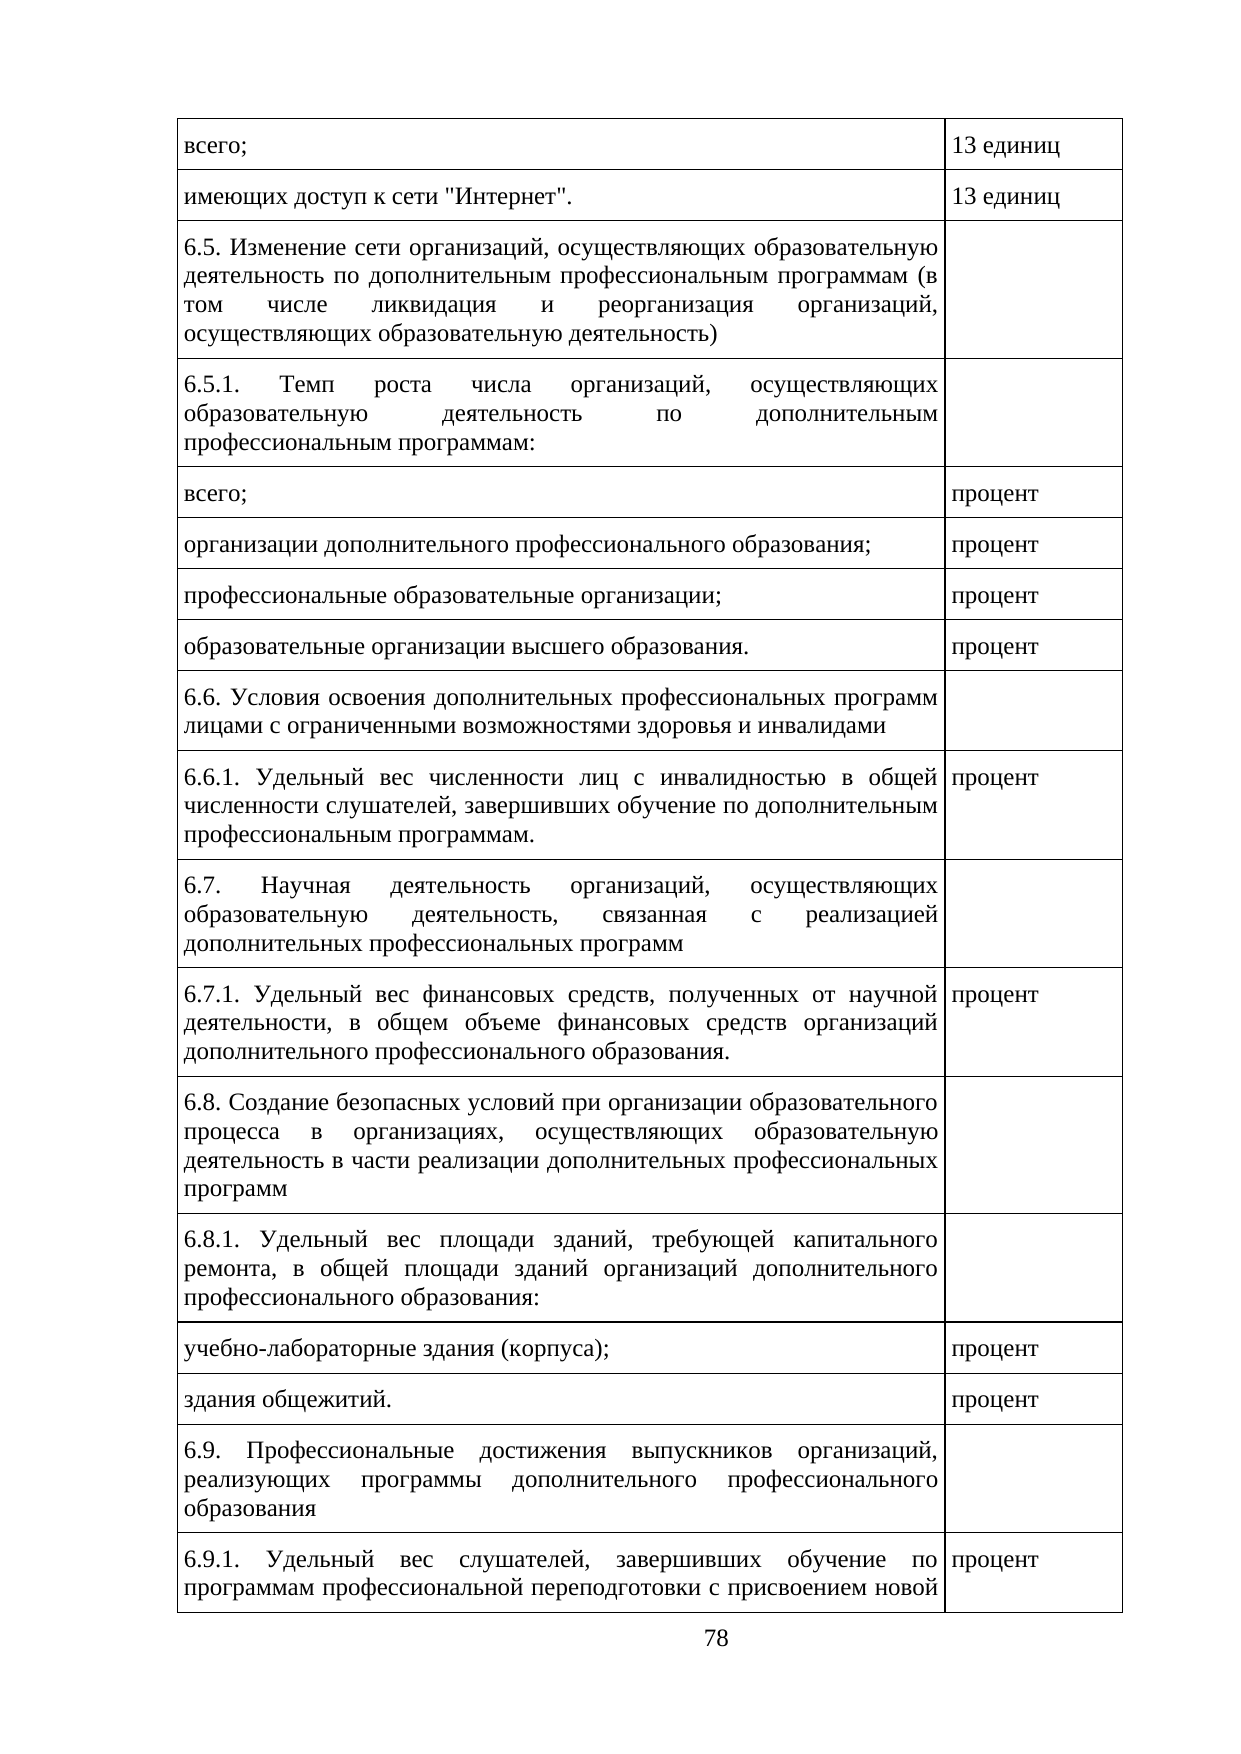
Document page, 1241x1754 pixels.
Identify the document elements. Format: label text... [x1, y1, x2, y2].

table_cell процент [946, 751, 1122, 858]
table_cell всего; [178, 467, 944, 517]
table_cell [946, 1425, 1122, 1532]
table_cell процент [946, 1533, 1122, 1612]
table_cell 6.7. Научная деятельность организаций, осуществляющих образовательную деятельность, связанная с реализацией дополнительных профессиональных программ [178, 860, 944, 967]
table_cell учебно-лабораторные здания (корпуса); [178, 1323, 944, 1372]
table_cell 6.6.1. Удельный вес численности лиц с инвалидностью в общей численности слушателей, завершивших обучение по дополнительным профессиональным программам. [178, 751, 944, 858]
table_cell имеющих доступ к сети "Интернет". [178, 170, 944, 220]
table_cell процент [946, 1323, 1122, 1372]
table_cell [946, 1214, 1122, 1321]
table_cell процент [946, 968, 1122, 1076]
table_cell [946, 221, 1122, 357]
table_cell 13 единиц [946, 119, 1122, 169]
table_cell 6.9. Профессиональные достижения выпускников организаций, реализующих программы дополнительного профессионального образования [178, 1425, 944, 1532]
table_cell 6.7.1. Удельный вес финансовых средств, полученных от научной деятельности, в общем объеме финансовых средств организаций дополнительного профессионального образования. [178, 968, 944, 1076]
table_cell процент [946, 518, 1122, 568]
table_cell профессиональные образовательные организации; [178, 569, 944, 619]
table_cell всего; [178, 119, 944, 169]
table_cell [946, 671, 1122, 750]
table_cell процент [946, 569, 1122, 619]
table_cell процент [946, 620, 1122, 670]
table_cell [946, 860, 1122, 967]
table_cell [946, 1077, 1122, 1213]
table_cell организации дополнительного профессионального образования; [178, 518, 944, 568]
table_cell 6.6. Условия освоения дополнительных профессиональных программ лицами с ограниченными возможностями здоровья и инвалидами [178, 671, 944, 750]
table_cell здания общежитий. [178, 1374, 944, 1423]
table_cell процент [946, 467, 1122, 517]
table_cell образовательные организации высшего образования. [178, 620, 944, 670]
table_cell 6.8. Создание безопасных условий при организации образовательного процесса в организациях, осуществляющих образовательную деятельность в части реализации дополнительных профессиональных программ [178, 1077, 944, 1213]
table_cell 13 единиц [946, 170, 1122, 220]
table_cell [946, 359, 1122, 466]
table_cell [178, 1533, 944, 1612]
table_cell 6.5.1. Темп роста числа организаций, осуществляющих образовательную деятельность по дополнительным профессиональным программам: [178, 359, 944, 466]
table_cell 6.8.1. Удельный вес площади зданий, требующей капитального ремонта, в общей площади зданий организаций дополнительного профессионального образования: [178, 1214, 944, 1321]
table_cell 6.5. Изменение сети организаций, осуществляющих образовательную деятельность по дополнительным профессиональным программам (в том числе ликвидация и реорганизация организаций, осуществляющих образовательную деятельность) [178, 221, 944, 357]
table_cell процент [946, 1374, 1122, 1423]
